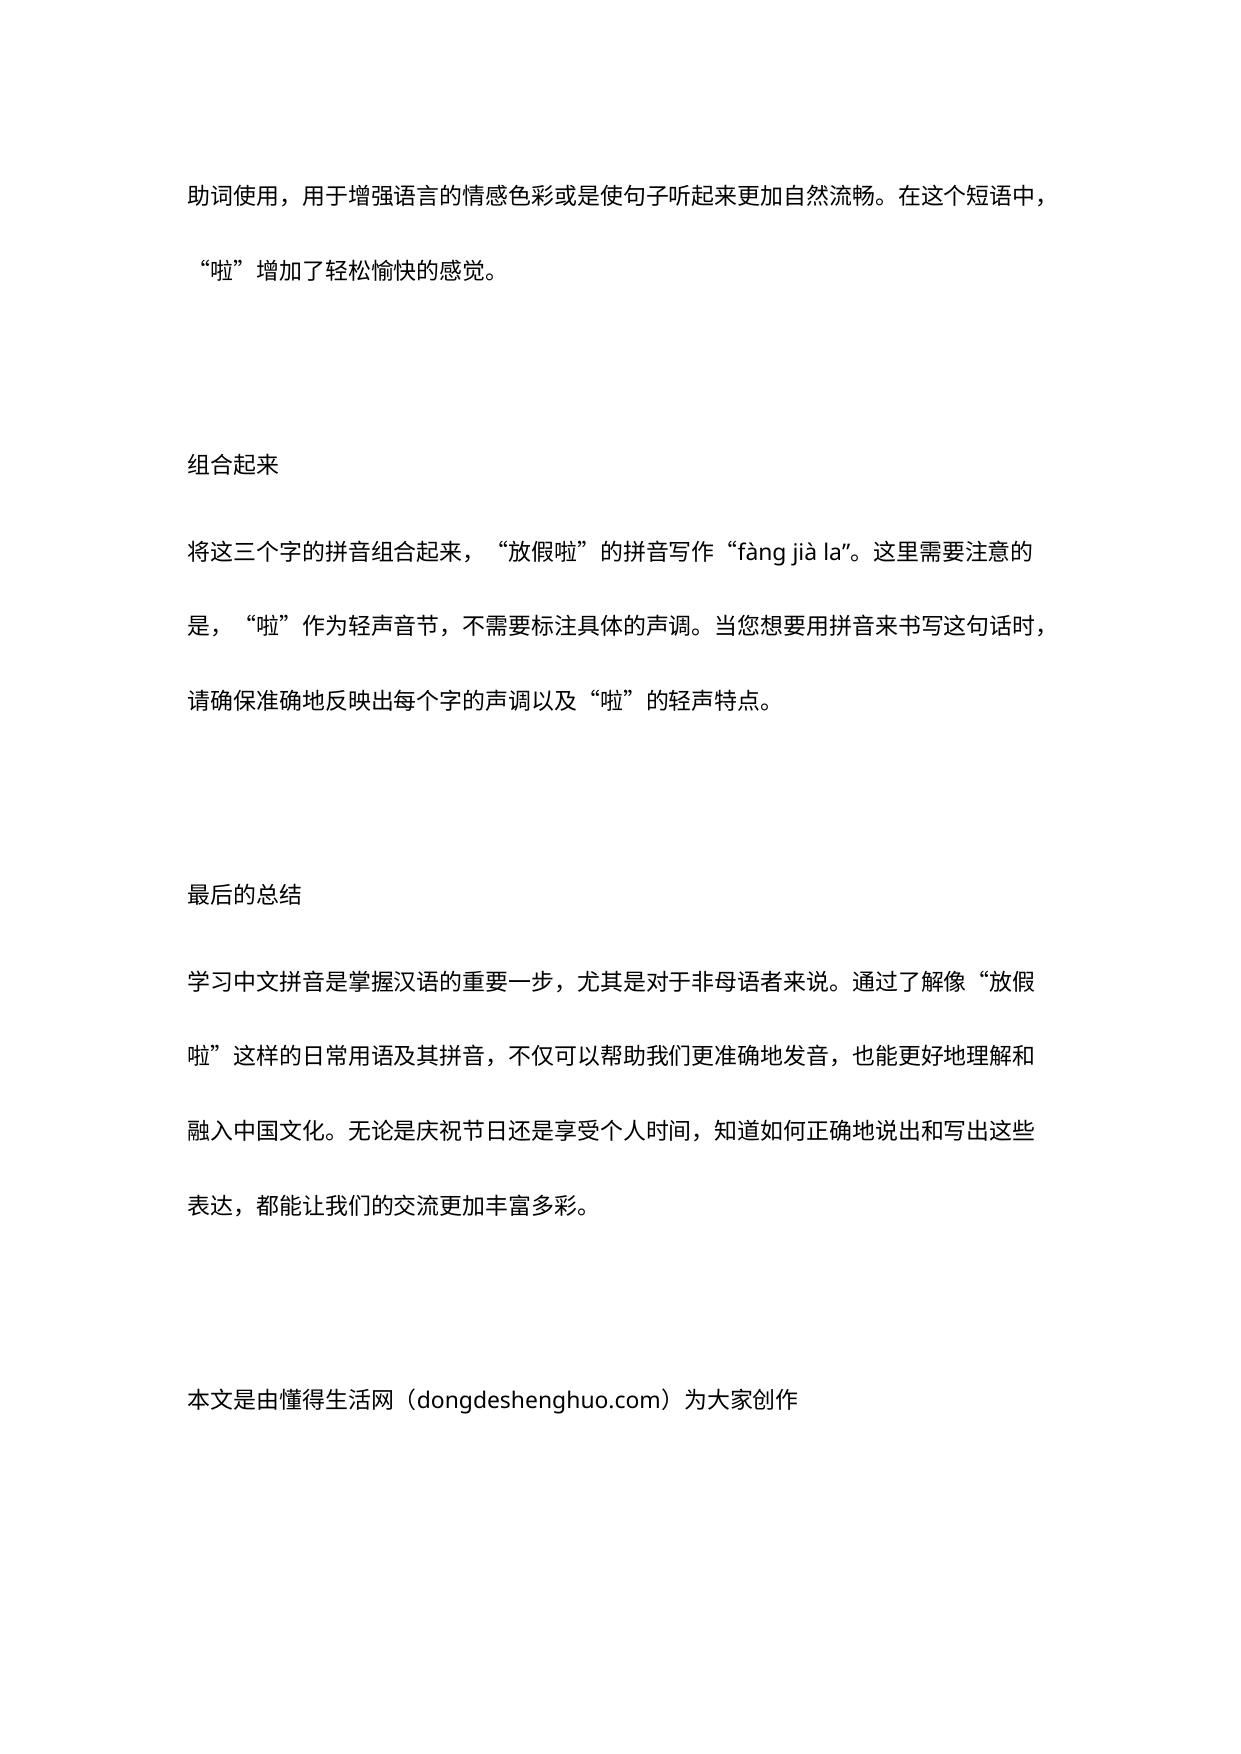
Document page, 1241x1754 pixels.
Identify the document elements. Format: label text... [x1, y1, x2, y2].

text 将这三个字的拼音组合起来，“放假啦”的拼音写作“fàng jià la”。这里需要注意的是，“啦”作为轻声音节，不需要标注具体的声调。当您想要用拼音来书写这句话时，请确保准确地反映出每个字的声调以及“啦”的轻声特点。 [187, 517, 1053, 732]
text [187, 162, 1053, 302]
text 学习中文拼音是掌握汉语的重要一步，尤其是对于非母语者来说。通过了解像“放假啦”这样的日常用语及其拼音，不仅可以帮助我们更准确地发音，也能更好地理解和融入中国文化。无论是庆祝节日还是享受个人时间，知道如何正确地说出和写出这些表达，都能让我们的交流更加丰富多彩。 [187, 948, 1053, 1237]
text 最后的总结 [187, 861, 1053, 926]
text 组合起来 [187, 431, 1053, 496]
text 本文是由懂得生活网（dongdeshenghuo.com）为大家创作 [187, 1366, 1053, 1431]
